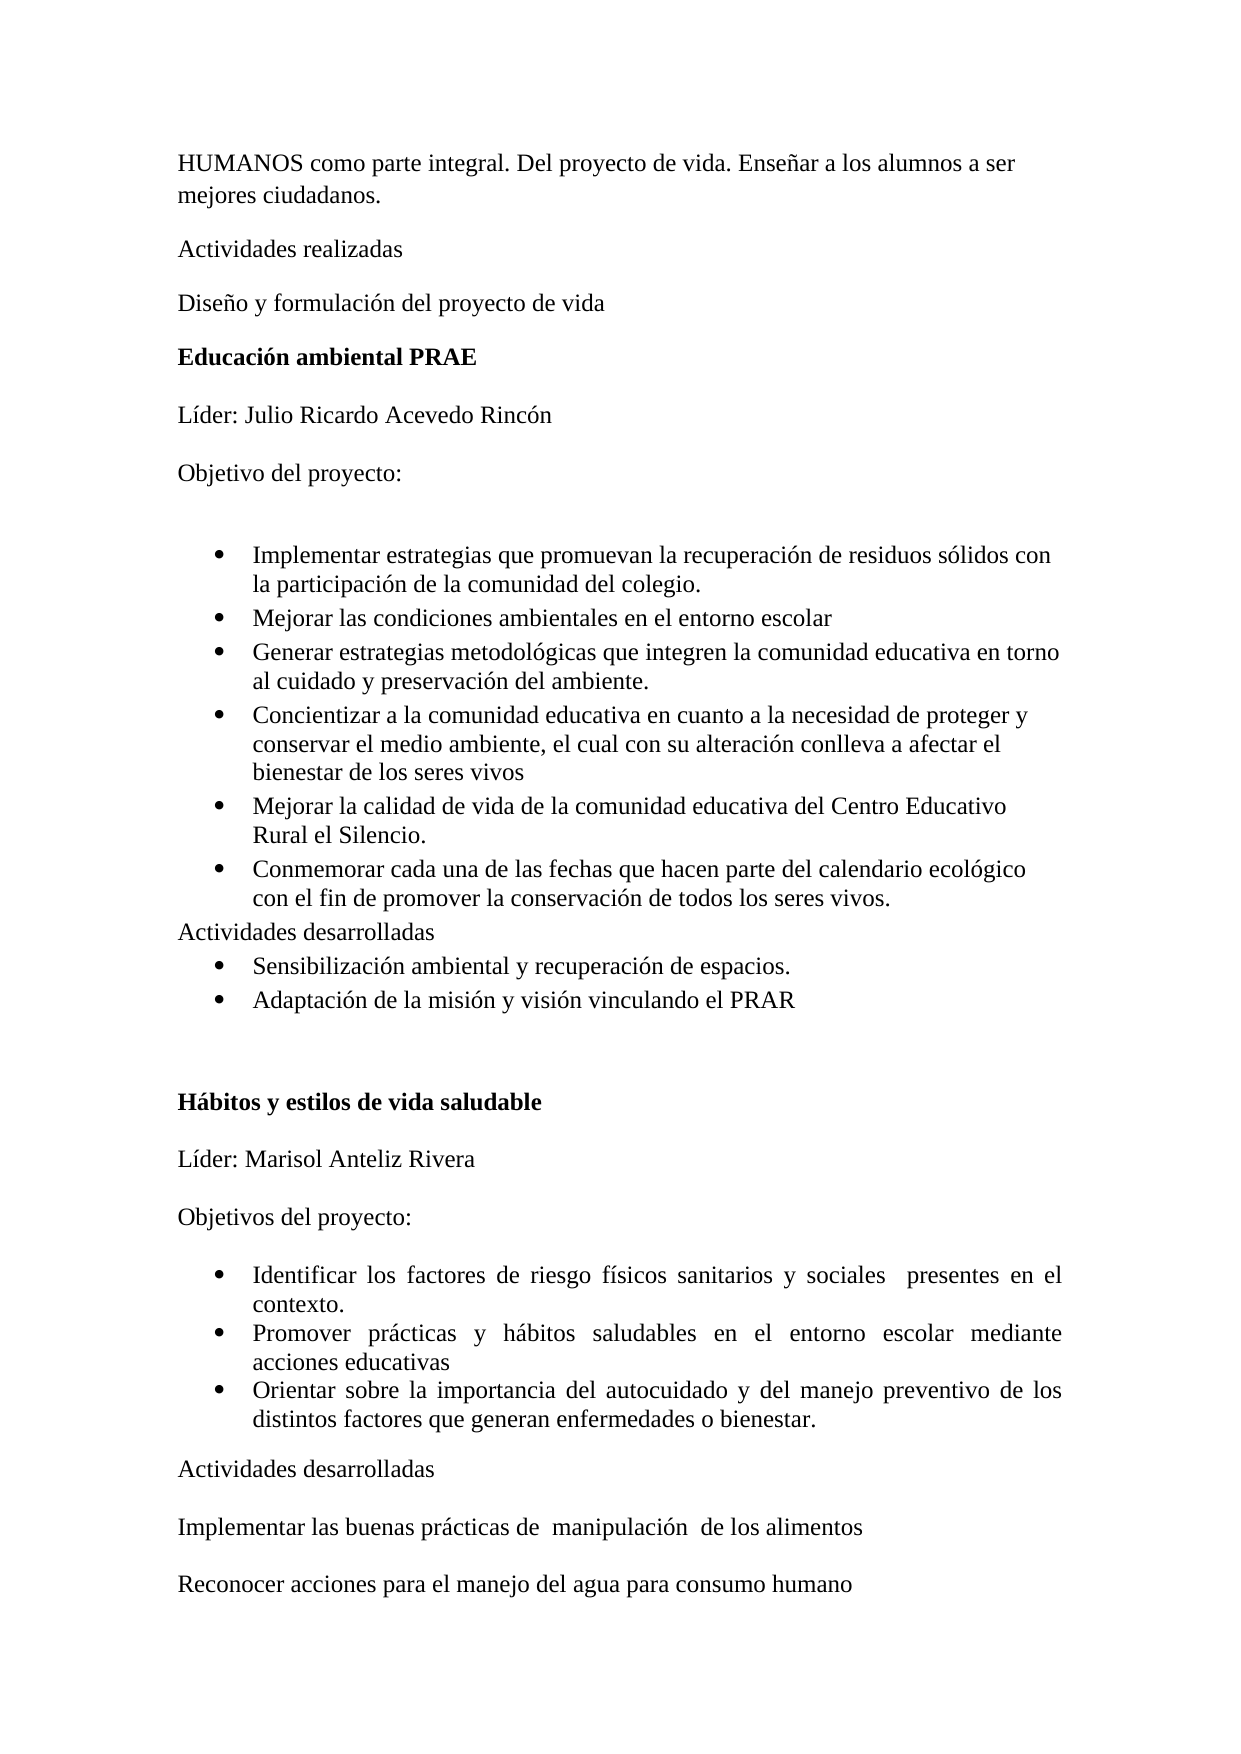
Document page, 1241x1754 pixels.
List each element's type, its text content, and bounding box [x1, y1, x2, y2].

list Promover prácticas y hábitos saludables en el entorno escolar mediante acciones educativas [215, 1318, 1063, 1375]
list Adaptación de la misión y visión vinculando el PRAR [215, 985, 1063, 1013]
list Identificar los factores de riesgo físicos sanitarios y sociales presentes en el contexto. [215, 1260, 1063, 1318]
text Objetivos del proyecto: [177, 1202, 1063, 1231]
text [177, 148, 1063, 209]
list Orientar sobre la importancia del autocuidado y del manejo preventivo de los distintos factores que generan enfermedades o bienestar. [215, 1375, 1063, 1433]
text Actividades desarrolladas [177, 1454, 1063, 1482]
text Actividades desarrolladas [177, 917, 1063, 946]
text Implementar las buenas prácticas de manipulación de los alimentos [177, 1512, 1063, 1540]
text Líder: Julio Ricardo Acevedo Rincón [177, 400, 1063, 429]
list Implementar estrategias que promuevan la recuperación de residuos sólidos con la participación de la comunidad del colegio. [215, 541, 1063, 598]
list Conmemorar cada una de las fechas que hacen parte del calendario ecológico con el fin de promover la conservación de todos los seres vivos. [215, 854, 1063, 912]
list Mejorar las condiciones ambientales en el entorno escolar [215, 603, 1063, 632]
list Concientizar a la comunidad educativa en cuanto a la necesidad de proteger y conservar el medio ambiente, el cual con su alteración conlleva a afectar el bienestar de los seres vivos [215, 700, 1063, 786]
text Objetivo del proyecto: [177, 458, 1063, 487]
list Sensibilización ambiental y recuperación de espacios. [215, 951, 1063, 979]
list Mejorar la calidad de vida de la comunidad educativa del Centro Educativo Rural el Silencio. [215, 791, 1063, 849]
text Líder: Marisol Anteliz Rivera [177, 1144, 1063, 1173]
text Educación ambiental PRAE [177, 342, 1063, 371]
text Actividades realizadas [177, 234, 1063, 263]
text Hábitos y estilos de vida saludable [177, 1087, 1063, 1115]
text Diseño y formulación del proyecto de vida [177, 288, 1063, 317]
list Generar estrategias metodológicas que integren la comunidad educativa en torno al cuidado y preservación del ambiente. [215, 637, 1063, 695]
text Reconocer acciones para el manejo del agua para consumo humano [177, 1569, 1063, 1598]
